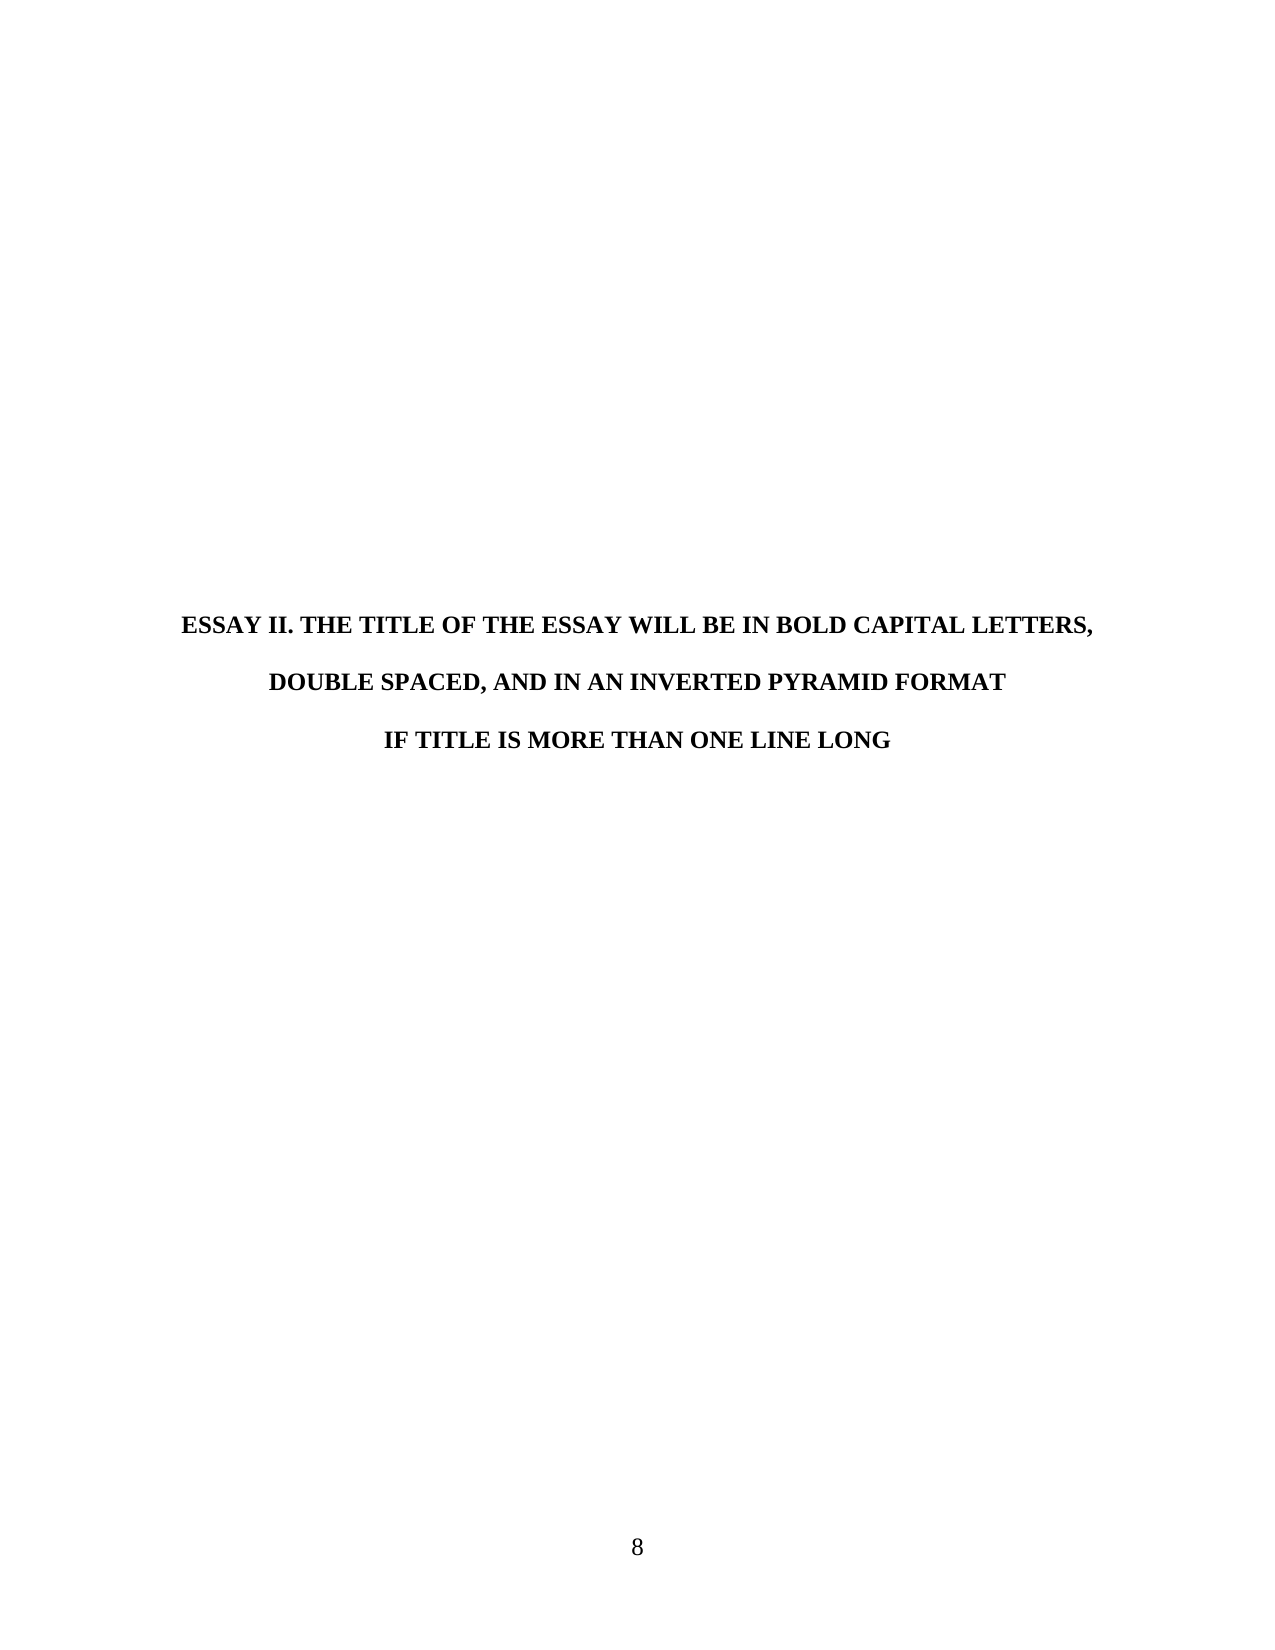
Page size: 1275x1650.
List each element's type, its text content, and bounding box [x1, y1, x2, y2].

text IF TITLE IS MORE THAN ONE LINE LONG [150, 725, 1125, 754]
text ESSAY II. THE TITLE OF THE ESSAY WILL BE IN BOLD CAPITAL LETTERS, [150, 610, 1125, 639]
text DOUBLE SPACED, AND IN AN INVERTED PYRAMID FORMAT [150, 667, 1125, 696]
